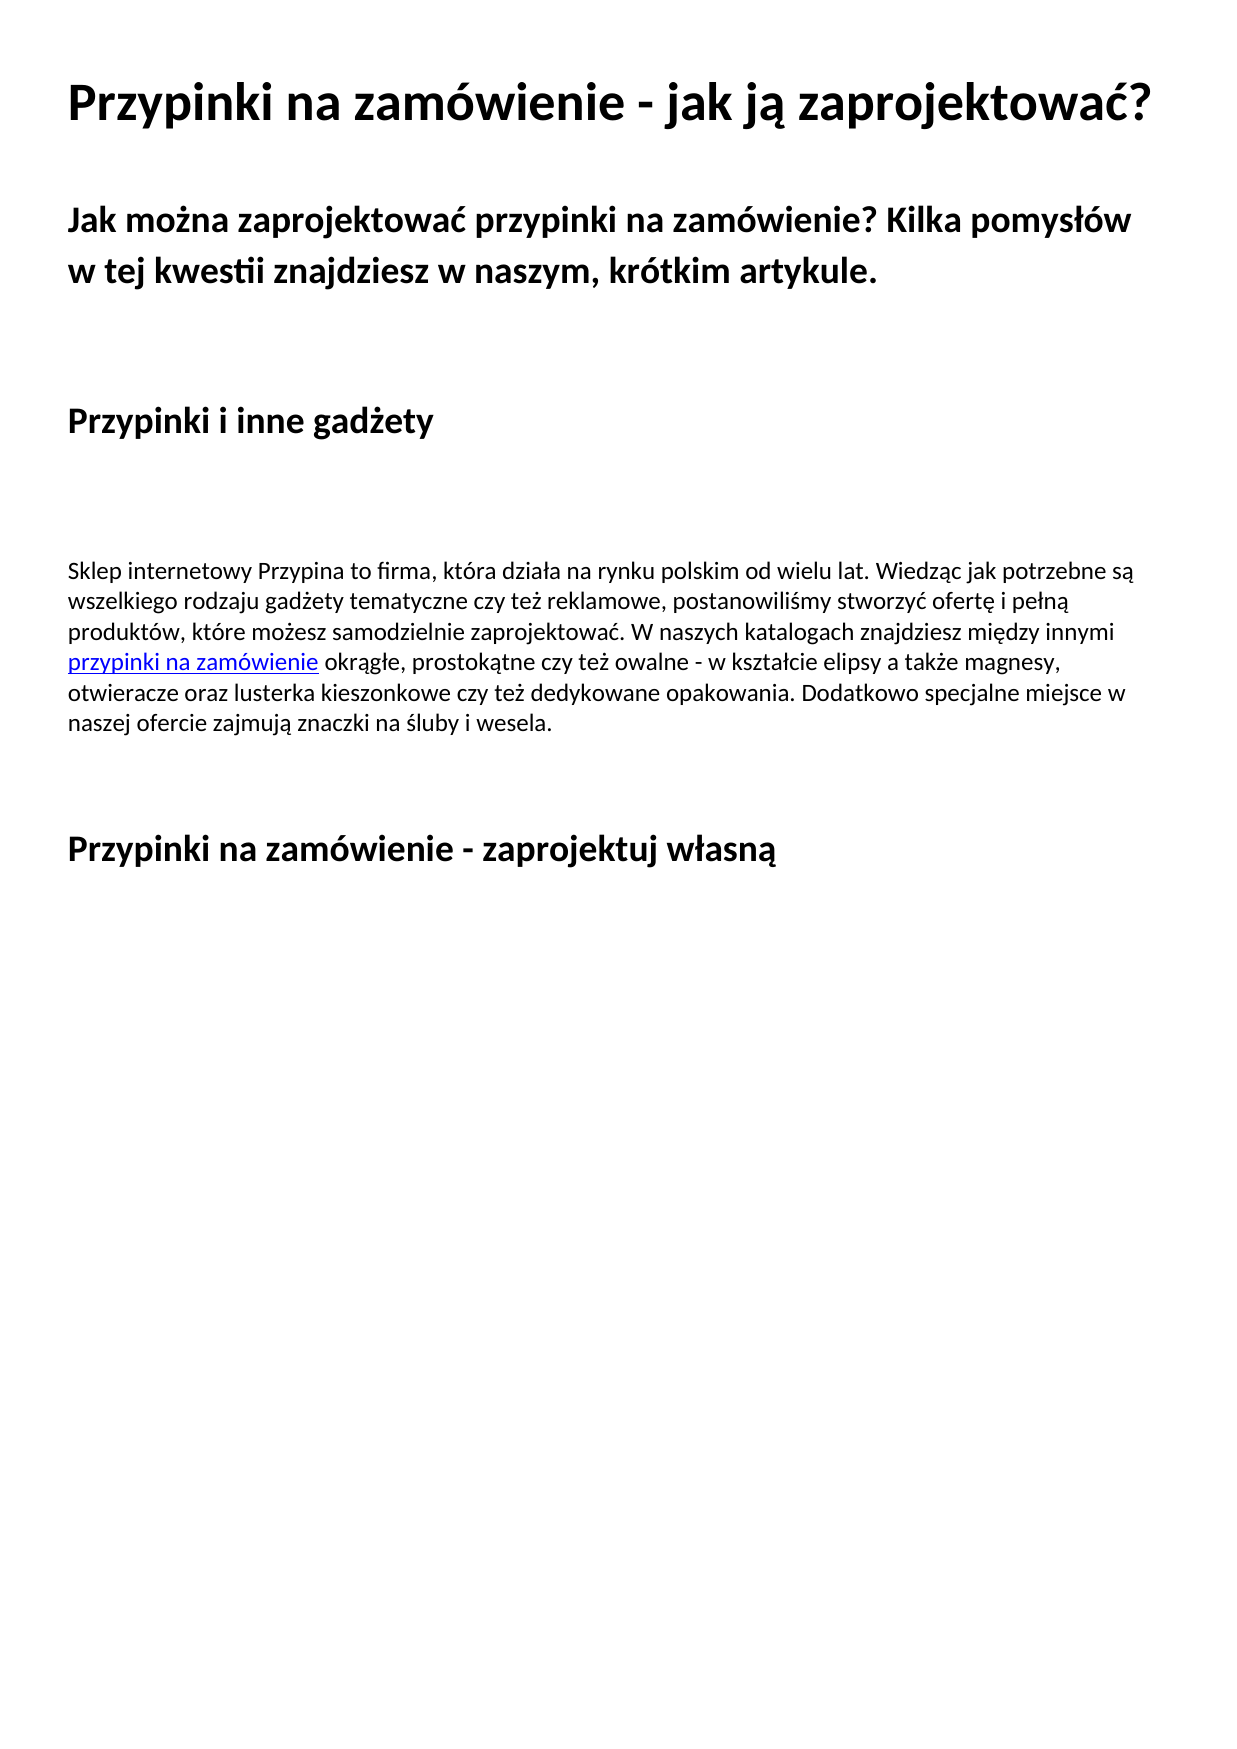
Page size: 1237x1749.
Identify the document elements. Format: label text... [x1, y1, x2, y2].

text Przypinki i inne gadżety [68, 397, 1169, 443]
text Przypinki na zamówienie - jak ją zaprojektować? [68, 68, 1169, 134]
text Sklep internetowy Przypina to firma, która działa na rynku polskim od wielu lat. Wiedząc jak potrzebne są wszelkiego rodzaju gadżety tematyczne czy też reklamowe, postanowiliśmy stworzyć ofertę i pełną produktów, które możesz samodzielnie zaprojektować. W naszych katalogach znajdziesz między innymi przypinki na zamówienie okrągłe, prostokątne czy też owalne - w kształcie elipsy a także magnesy, otwieracze oraz lusterka kieszonkowe czy też dedykowane opakowania. Dodatkowo specjalne miejsce w naszej ofercie zajmują znaczki na śluby i wesela. [68, 555, 1169, 738]
text Przypinki na zamówienie - zaprojektuj własną [68, 824, 1169, 870]
text Jak można zaprojektować przypinki na zamówienie? Kilka pomysłów w tej kwestii znajdziesz w naszym, krótkim artykule. [68, 196, 1169, 293]
